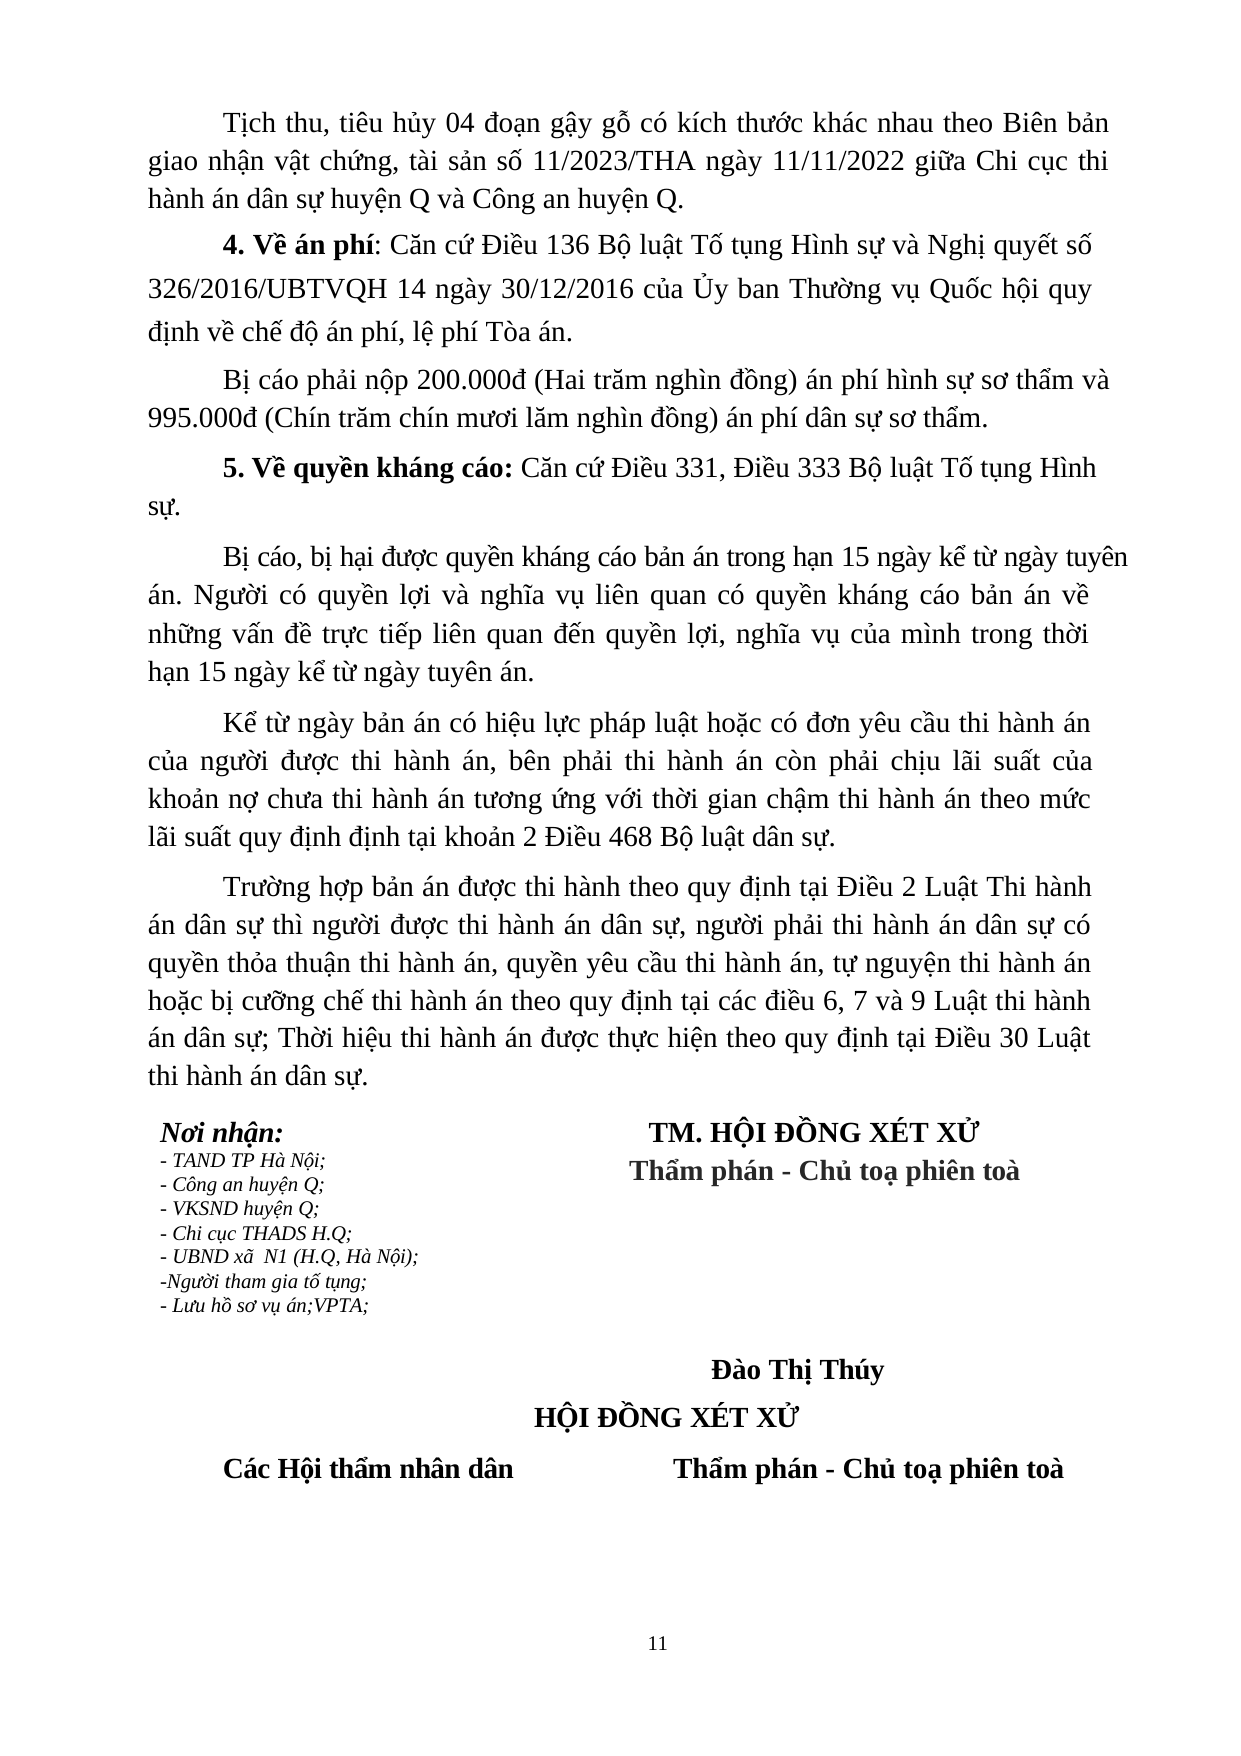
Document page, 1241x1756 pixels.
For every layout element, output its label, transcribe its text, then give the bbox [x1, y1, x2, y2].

text Các Hội thẩm nhân dân Thẩm phán - Chủ toạ phiên toà [223, 1451, 1169, 1484]
text sự. [148, 488, 1169, 522]
table_header Nơi nhận: TAND TP Hà Nội; Công an huyện Q; VKSND huyện Q; Chi cục THADS H.Q; UBND xã N1 (H.Q, Hà Nội); -Người tham gia tố tụng; Lưu hồ sơ vụ án;VPTA; [155, 1117, 525, 1388]
text Bị cáo, bị hại được quyền kháng cáo bản án trong hạn 15 ngày kể từ ngày tuyên [223, 539, 1169, 572]
text Tịch thu, tiêu hủy 04 đoạn gậy gỗ có kích thước khác nhau theo Biên bản giao nhận vật chứng, tài sản số 11/2023/THA ngày 11/11/2022 giữa Chi cục thi hành án dân sự huyện Q và Công an huyện Q. [148, 105, 1111, 214]
text Kể từ ngày bản án có hiệu lực pháp luật hoặc có đơn yêu cầu thi hành án của người được thi hành án, bên phải thi hành án còn phải chịu lãi suất của khoản nợ chưa thi hành án tương ứng với thời gian chậm thi hành án theo mức lãi suất quy định định tại khoản 2 Điều 468 Bộ luật dân sự. [148, 706, 1093, 853]
table_header TM. HỘI ĐỒNG XÉT XỬ Thẩm phán - Chủ toạ phiên toà Đào Thị Thúy [525, 1117, 1027, 1388]
text Bị cáo phải nộp 200.000đ (Hai trăm nghìn đồng) án phí hình sự sơ thẩm và 995.000đ (Chín trăm chín mươi lăm nghìn đồng) án phí dân sự sơ thẩm. [148, 362, 1111, 434]
list Về án phí: Căn cứ Điều 136 Bộ luật Tố tụng Hình sự và Nghị quyết số 326/2016/UBTVQH 14 ngày 30/12/2016 của Ủy ban Thường vụ Quốc hội quy định về chế độ án phí, lệ phí Tòa án. [148, 227, 1093, 348]
list Về quyền kháng cáo: Căn cứ Điều 331, Điều 333 Bộ luật Tố tụng Hình [223, 451, 1169, 484]
text Trường hợp bản án được thi hành theo quy định tại Điều 2 Luật Thi hành án dân sự thì người được thi hành án dân sự, người phải thi hành án dân sự có quyền thỏa thuận thi hành án, quyền yêu cầu thi hành án, tự nguyện thi hành án hoặc bị cưỡng chế thi hành án theo quy định tại các điều 6, 7 và 9 Luật thi hành án dân sự; Thời hiệu thi hành án được thực hiện theo quy định tại Điều 30 Luật thi hành án dân sự. [148, 869, 1093, 1092]
subtitle HỘI ĐỒNG XÉT XỬ [225, 1400, 1109, 1434]
text án. Người có quyền lợi và nghĩa vụ liên quan có quyền kháng cáo bản án về những vấn đề trực tiếp liên quan đến quyền lợi, nghĩa vụ của mình trong thời hạn 15 ngày kể từ ngày tuyên án. [148, 577, 1090, 688]
